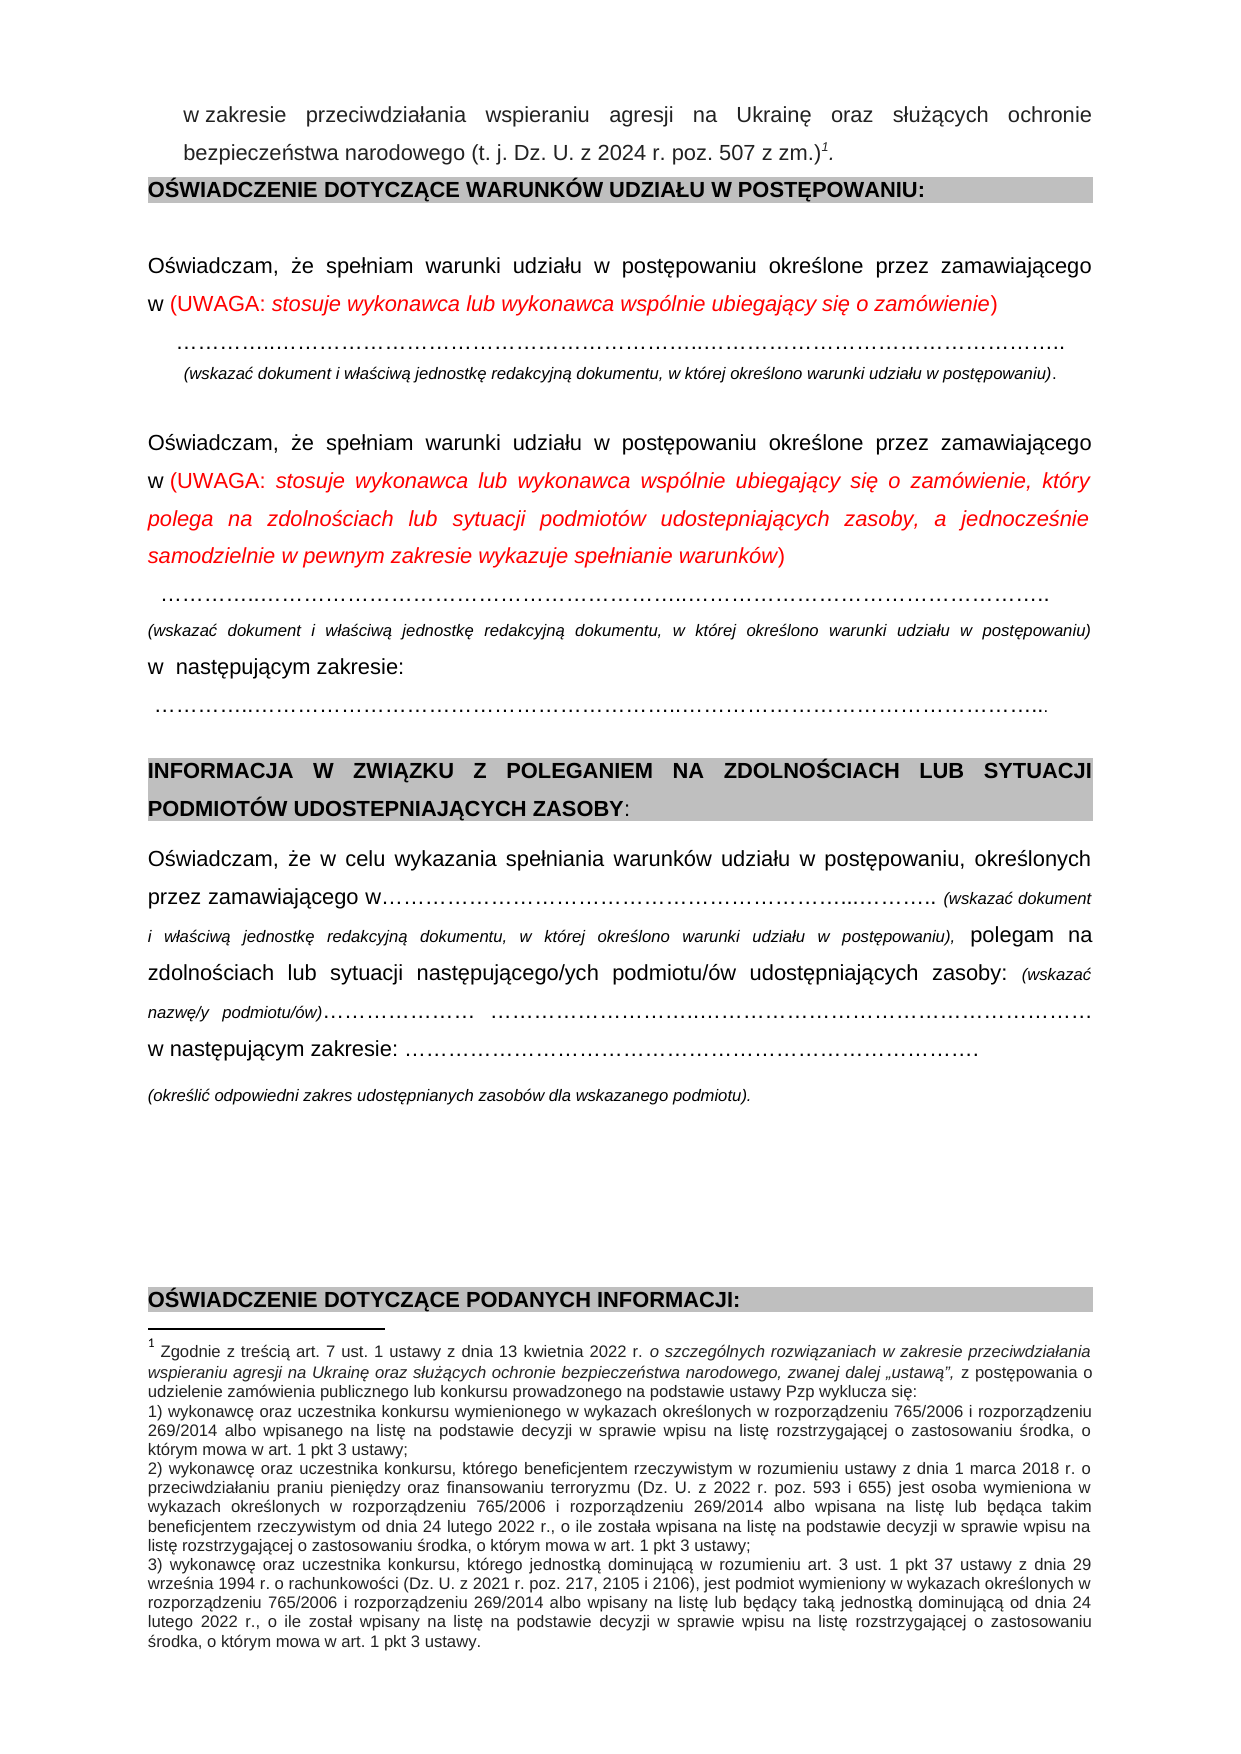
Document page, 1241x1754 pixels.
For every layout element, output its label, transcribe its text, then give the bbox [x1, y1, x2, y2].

text …………..…………………………………………………..…………………………………………... [148, 692, 1093, 717]
text OŚWIADCZENIE DOTYCZĄCE WARUNKÓW UDZIAŁU W POSTĘPOWANIU: [148, 177, 1093, 203]
text (określić odpowiedni zakres udostępnianych zasobów dla wskazanego podmiotu). [148, 1086, 1093, 1105]
text Oświadczam, że spełniam warunki udziału w postępowaniu określone przez zamawiającego w (UWAGA: stosuje wykonawca lub wykonawca wspólnie ubiegający się o zamówienie, który polega na zdolnościach lub sytuacji podmiotów udostepniających zasoby, a jednocześnie samodzielnie w pewnym zakresie wykazuje spełnianie warunków) [148, 430, 1093, 569]
text INFORMACJA W ZWIĄZKU Z POLEGANIEM NA ZDOLNOŚCIACH LUB SYTUACJI PODMIOTÓW UDOSTEPNIAJĄCYCH ZASOBY: [148, 758, 1093, 821]
text Oświadczam, że spełniam warunki udziału w postępowaniu określone przez zamawiającego w (UWAGA: stosuje wykonawca lub wykonawca wspólnie ubiegający się o zamówienie) [148, 253, 1093, 316]
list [148, 102, 1093, 165]
text …………..…………………………………………………..………………………………………….. (wskazać dokument i właściwą jednostkę redakcyjną dokumentu, w której określono warunki udziału w postępowaniu) w następującym zakresie: [148, 581, 1093, 679]
text OŚWIADCZENIE DOTYCZĄCE PODANYCH INFORMACJI: [148, 1287, 1093, 1312]
text Oświadczam, że w celu wykazania spełniania warunków udziału w postępowaniu, określonych przez zamawiającego w………………………………………………………...……….. (wskazać dokument i właściwą jednostkę redakcyjną dokumentu, w której określono warunki udziału w postępowaniu), polegam na zdolnościach lub sytuacji następującego/ych podmiotu/ów udostępniających zasoby: (wskazać nazwę/y podmiotu/ów)………………… ………………………..……………………………………………… w następującym zakresie: ……………………………………………………………………. [148, 846, 1093, 1061]
text …………..…………………………………………………..………………………………………….. (wskazać dokument i właściwą jednostkę redakcyjną dokumentu, w której określono warunki udziału w postępowaniu). [148, 329, 1093, 383]
